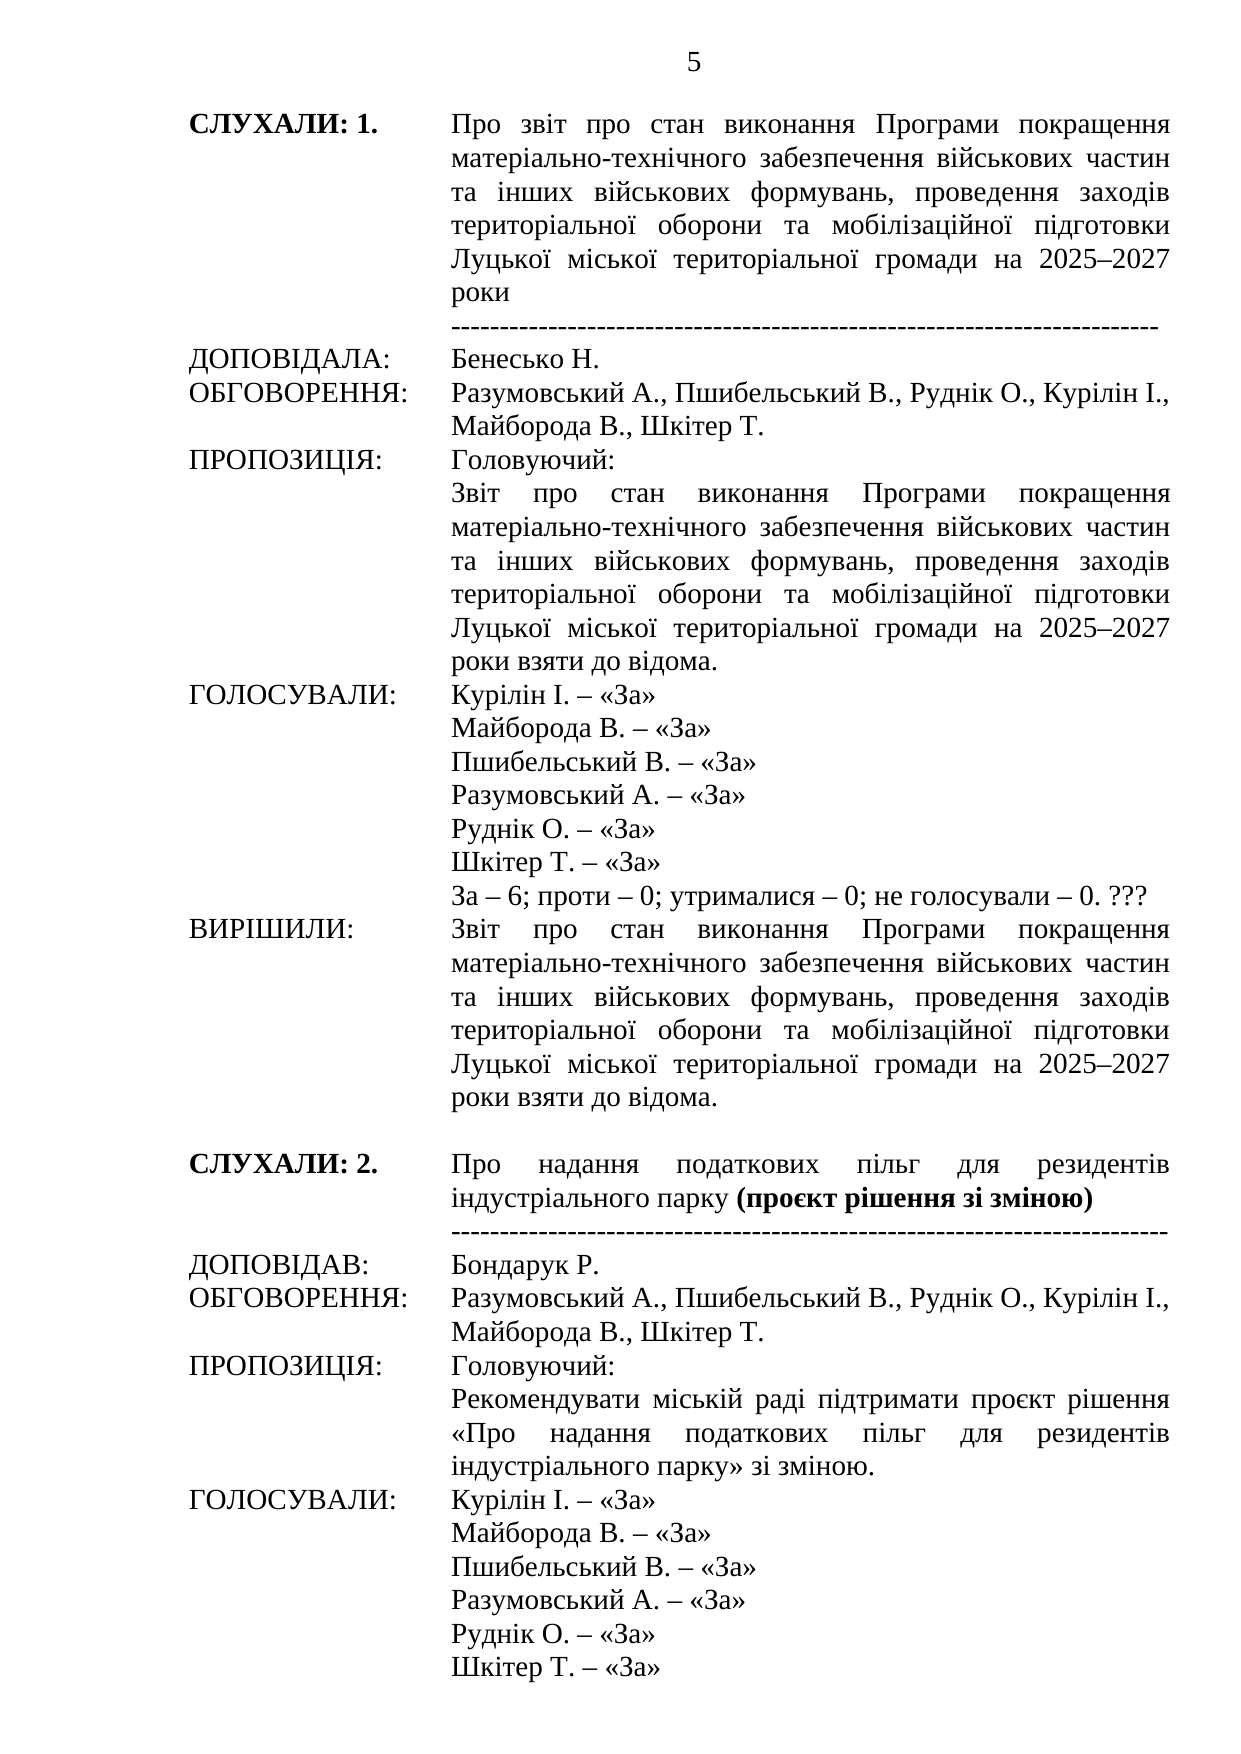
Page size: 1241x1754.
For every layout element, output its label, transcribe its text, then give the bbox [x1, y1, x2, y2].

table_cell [177, 1146, 439, 1683]
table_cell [440, 1146, 1181, 1683]
table_cell СЛУХАЛИ: 1. ДОПОВІДАЛА: ОБГОВОРЕННЯ: ПРОПОЗИЦІЯ: ГОЛОСУВАЛИ: ВИРІШИЛИ: [177, 107, 439, 1146]
table_cell Про звіт про стан виконання Програми покращення матеріально-технічного забезпечення військових частин та інших військових формувань, проведення заходів територіальної оборони та мобілізаційної підготовки Луцької міської територіальної громади на 2025–2027 роки ------------------------------------------------------------------------- Бенесько Н. Разумовський А., Пшибельський В., Руднік О., Курілін І., Майборода В., Шкітер Т. Головуючий: Звіт про стан виконання Програми покращення матеріально-технічного забезпечення військових частин та інших військових формувань, проведення заходів територіальної оборони та мобілізаційної підготовки Луцької міської територіальної громади на 2025–2027 роки взяти до відома. Курілін І. – «За» Майборода В. – «За» Пшибельський В. – «За» Разумовський А. – «За» Руднік О. – «За» Шкітер Т. – «За» За – 6; проти – 0; утрималися – 0; не голосували – 0. ??? Звіт про стан виконання Програми покращення матеріально-технічного забезпечення військових частин та інших військових формувань, проведення заходів територіальної оборони та мобілізаційної підготовки Луцької міської територіальної громади на 2025–2027 роки взяти до відома. [440, 107, 1181, 1146]
